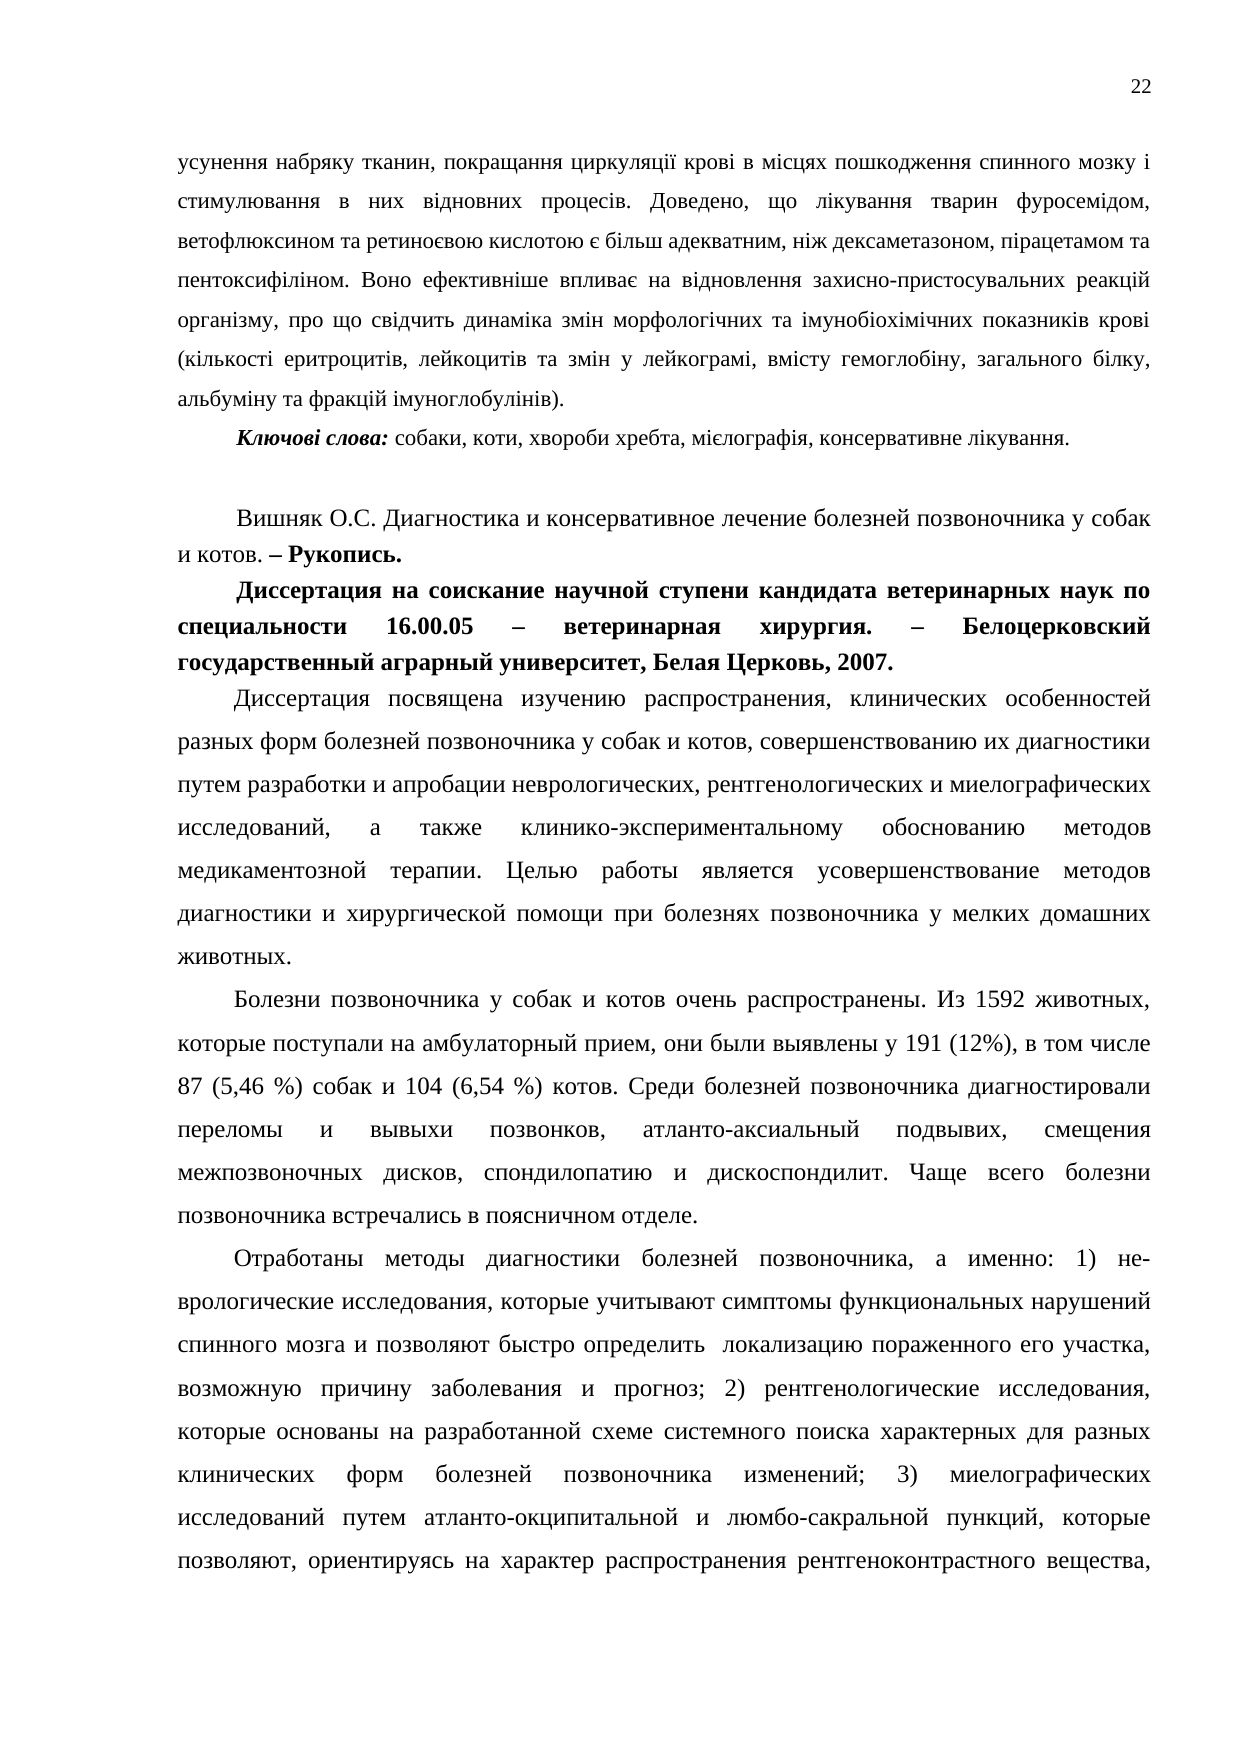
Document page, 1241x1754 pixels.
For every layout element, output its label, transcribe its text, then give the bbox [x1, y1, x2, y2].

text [177, 1243, 1152, 1574]
text Вишняк О.С. Диагностика и консервативное лечение болезней позвоночника у собак и котов. – Рукопись. [177, 503, 1152, 568]
text Ключові слова: собаки, коти, хвороби хребта, мієлографія, консервативне лікування. [177, 424, 1152, 450]
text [177, 148, 1152, 411]
text Болезни позвоночника у собак и котов очень распространены. Из 1592 животных, которые поступали на амбулаторный прием, они были выявлены у 191 (12%), в том числе 87 (5,46 %) собак и 104 (6,54 %) котов. Среди болезней позвоночника диагностировали переломы и вывыхи позвонков, атланто-аксиальный подвывих, смещения межпозвоночных дисков, спондилопатию и дискоспондилит. Чаще всего болезни позвоночника встречались в поясничном отделе. [177, 984, 1152, 1229]
text Диссертация посвящена изучению распространения, клинических особенностей разных форм болезней позвоночника у собак и котов, совершенствованию их диагностики путем разработки и апробации неврологических, рентгенологических и миелографических исследований, а также клинико-экспериментальному обоснованию методов медикаментозной терапии. Целью работы является усовершенствование методов диагностики и хирургической помощи при болезнях позвоночника у мелких домашних животных. [177, 683, 1152, 970]
text Диссертация на соискание научной ступени кандидата ветеринарных наук по специальности 16.00.05 – ветеринарная хирургия. – Белоцерковский государственный аграрный университет, Белая Церковь, 2007. [177, 575, 1152, 676]
